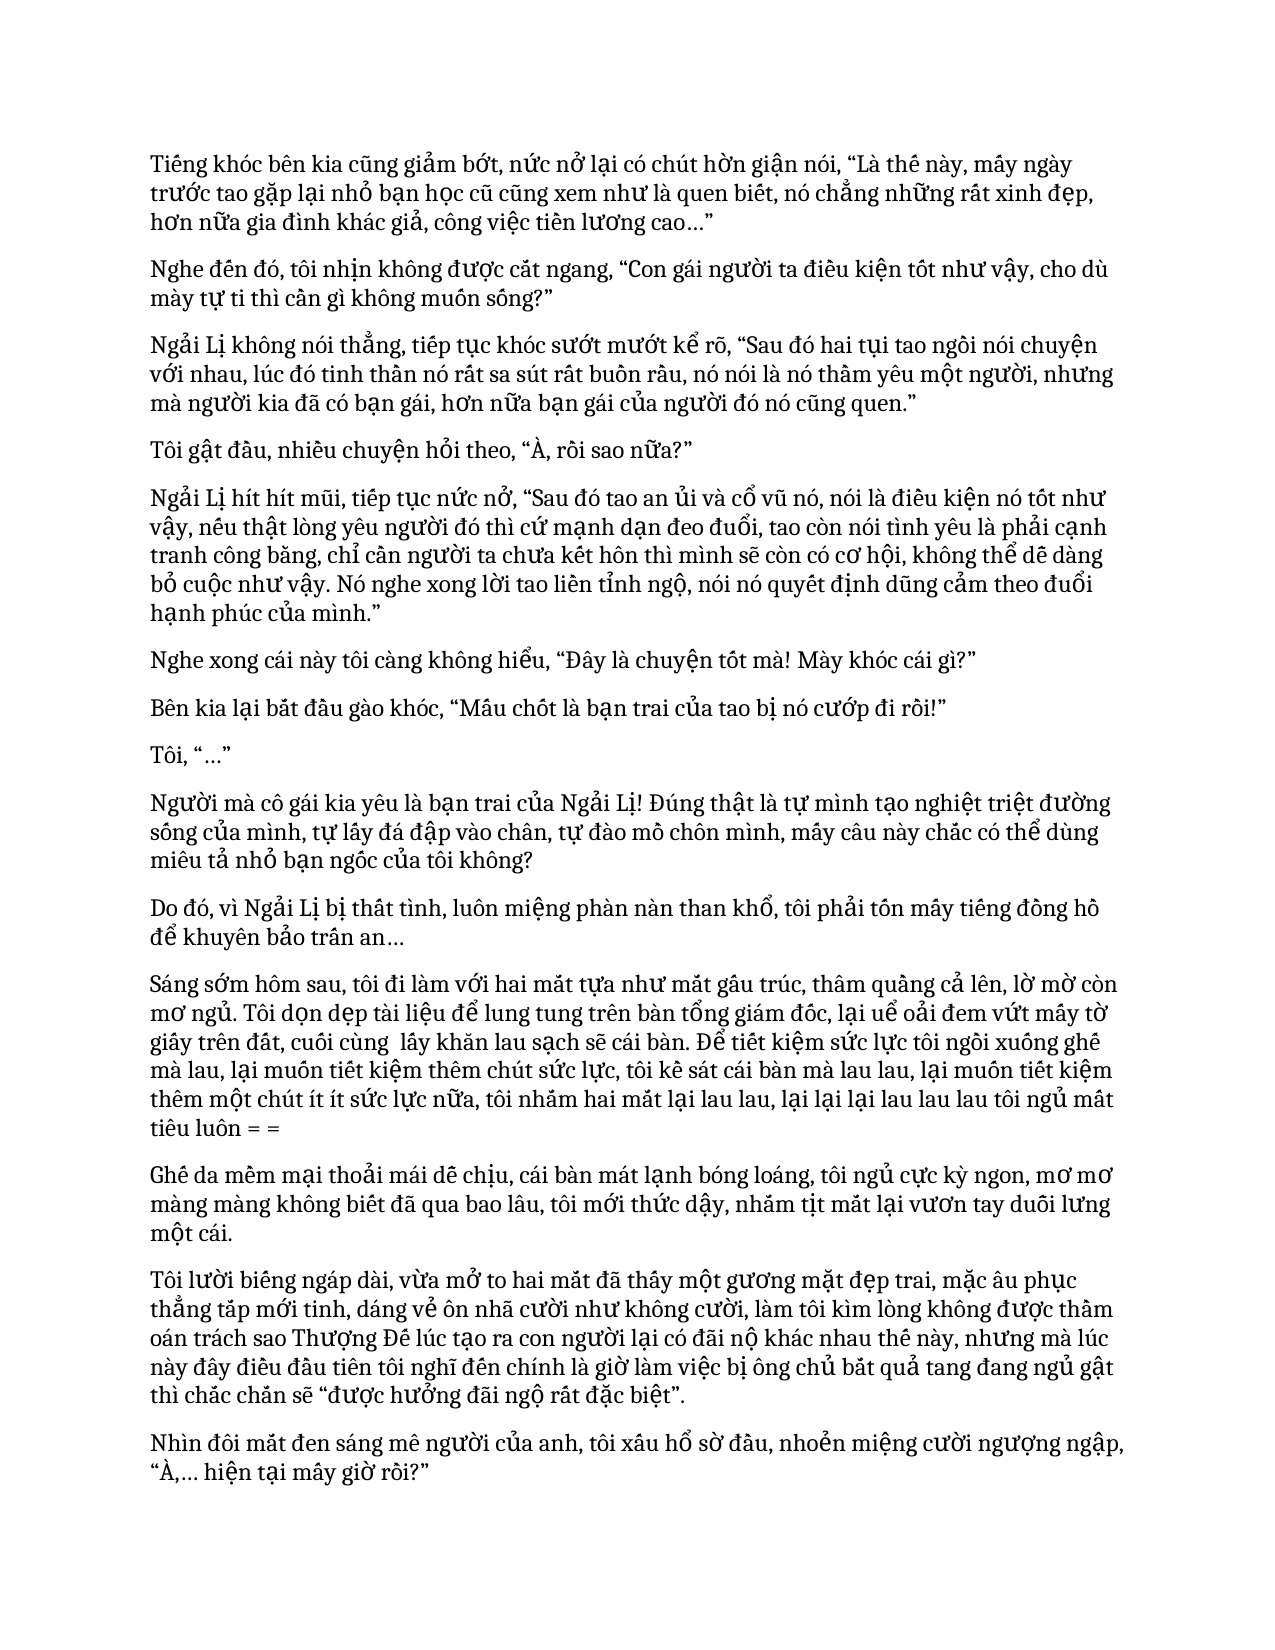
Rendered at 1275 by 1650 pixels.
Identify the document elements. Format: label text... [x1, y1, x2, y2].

text Do đó, vì Ngải Lị bị thất tình, luôn miệng phàn nàn than khổ, tôi phải tốn mấy tiếng đồng hồ để khuyên bảo trấn an… [150, 894, 1125, 951]
text Tôi, “…” [150, 741, 1125, 770]
text Ngải Lị không nói thẳng, tiếp tục khóc sướt mướt kể rõ, “Sau đó hai tụi tao ngồi nói chuyện với nhau, lúc đó tinh thần nó rất sa sút rất buồn rầu, nó nói là nó thầm yêu một người, nhưng mà người kia đã có bạn gái, hơn nữa bạn gái của người đó nó cũng quen.” [150, 331, 1125, 417]
text Tôi gật đầu, nhiều chuyện hỏi theo, “À, rồi sao nữa?” [150, 436, 1125, 465]
text Tôi lười biếng ngáp dài, vừa mở to hai mắt đã thấy một gương mặt đẹp trai, mặc âu phục thẳng tắp mới tinh, dáng vẻ ôn nhã cười như không cười, làm tôi kìm lòng không được thầm oán trách sao Thượng Đế lúc tạo ra con người lại có đãi nộ khác nhau thế này, nhưng mà lúc này đây điều đầu tiên tôi nghĩ đến chính là giờ làm việc bị ông chủ bắt quả tang đang ngủ gật thì chắc chắn sẽ “được hưởng đãi ngộ rất đặc biệt”. [150, 1266, 1125, 1410]
text Người mà cô gái kia yêu là bạn trai của Ngải Lị! Đúng thật là tự mình tạo nghiệt triệt đường sống của mình, tự lấy đá đập vào chân, tự đào mồ chôn mình, mấy câu này chắc có thể dùng miêu tả nhỏ bạn ngốc của tôi không? [150, 789, 1125, 875]
text Sáng sớm hôm sau, tôi đi làm với hai mắt tựa như mắt gấu trúc, thâm quầng cả lên, lờ mờ còn mơ ngủ. Tôi dọn dẹp tài liệu để lung tung trên bàn tổng giám đốc, lại uể oải đem vứt mấy tờ giấy trên đất, cuối cùng lấy khăn lau sạch sẽ cái bàn. Để tiết kiệm sức lực tôi ngồi xuống ghế mà lau, lại muốn tiết kiệm thêm chút sức lực, tôi kề sát cái bàn mà lau lau, lại muốn tiết kiệm thêm một chút ít ít sức lực nữa, tôi nhắm hai mắt lại lau lau, lại lại lại lau lau lau tôi ngủ mất tiêu luôn = = [150, 970, 1125, 1142]
text Ngải Lị hít hít mũi, tiếp tục nức nở, “Sau đó tao an ủi và cổ vũ nó, nói là điều kiện nó tốt như vậy, nếu thật lòng yêu người đó thì cứ mạnh dạn đeo đuổi, tao còn nói tình yêu là phải cạnh tranh công bằng, chỉ cần người ta chưa kết hôn thì mình sẽ còn có cơ hội, không thể dễ dàng bỏ cuộc như vậy. Nó nghe xong lời tao liền tỉnh ngộ, nói nó quyết định dũng cảm theo đuổi hạnh phúc của mình.” [150, 484, 1125, 627]
text Nghe đến đó, tôi nhịn không được cắt ngang, “Con gái người ta điều kiện tốt như vậy, cho dù mày tự ti thì cần gì không muốn sống?” [150, 255, 1125, 312]
text Tiếng khóc bên kia cũng giảm bớt, nức nở lại có chút hờn giận nói, “Là thế này, mấy ngày trước tao gặp lại nhỏ bạn học cũ cũng xem như là quen biết, nó chẳng những rất xinh đẹp, hơn nữa gia đình khác giả, công việc tiền lương cao…” [150, 150, 1125, 236]
text Ghế da mềm mại thoải mái dễ chịu, cái bàn mát lạnh bóng loáng, tôi ngủ cực kỳ ngon, mơ mơ màng màng không biết đã qua bao lâu, tôi mới thức dậy, nhắm tịt mắt lại vươn tay duỗi lưng một cái. [150, 1161, 1125, 1247]
text Bên kia lại bắt đầu gào khóc, “Mấu chốt là bạn trai của tao bị nó cướp đi rồi!” [150, 694, 1125, 722]
text Nghe xong cái này tôi càng không hiểu, “Đây là chuyện tốt mà! Mày khóc cái gì?” [150, 646, 1125, 675]
text Nhìn đôi mắt đen sáng mê người của anh, tôi xấu hổ sờ đầu, nhoẻn miệng cười ngượng ngập, “À,… hiện tại mấy giờ rồi?” [150, 1429, 1125, 1486]
